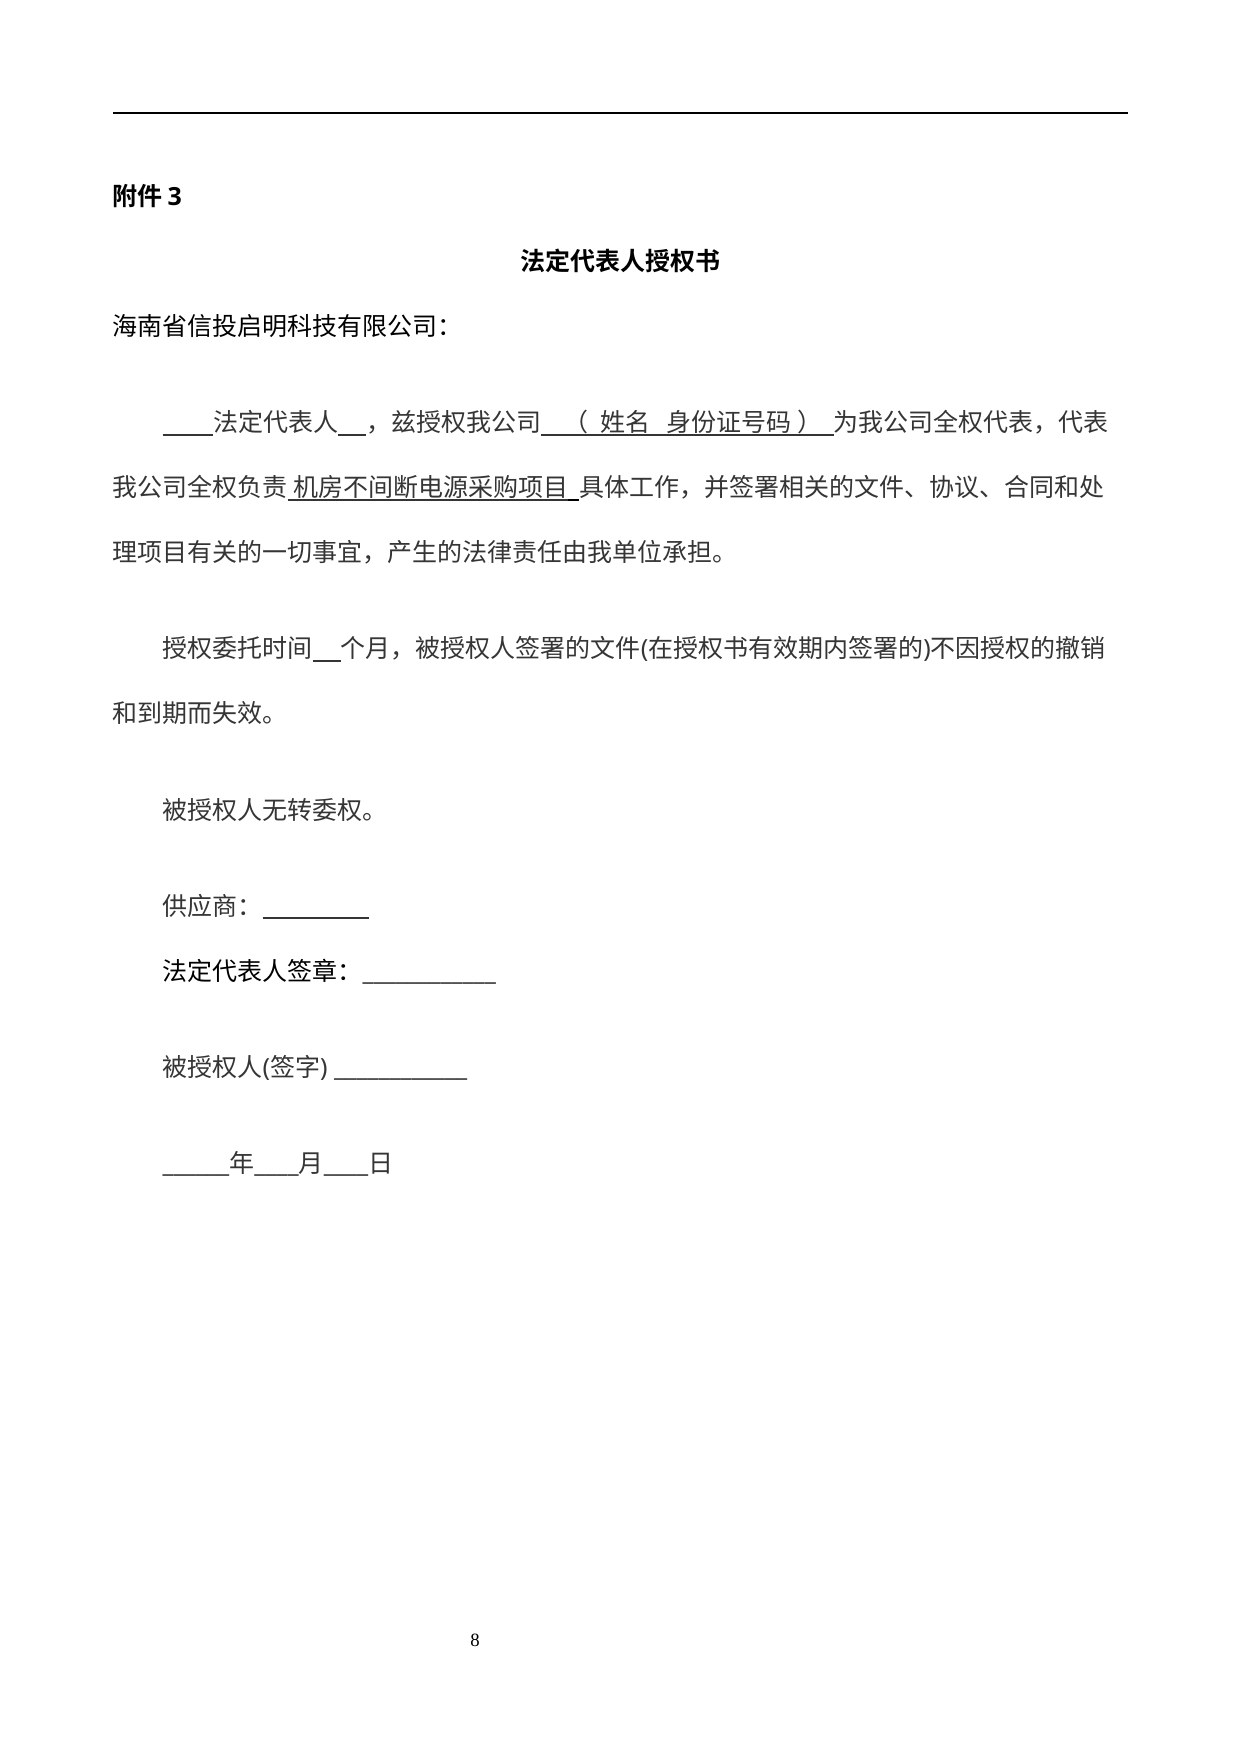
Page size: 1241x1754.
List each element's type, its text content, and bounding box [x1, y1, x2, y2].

text 法定代表人授权书 [112, 227, 1128, 292]
text 法定代表人 ，兹授权我公司 （ 姓名 身份证号码 ） 为我公司全权代表，代表我公司全权负责 机房不间断电源采购项目 具体工作，并签署相关的文件、协议、合同和处理项目有关的一切事宜，产生的法律责任由我单位承担。 [112, 388, 1128, 583]
text 被授权人无转委权。 [112, 776, 1128, 841]
text 海南省信投启明科技有限公司： [112, 292, 1128, 357]
text 供应商： [112, 872, 1128, 937]
text 附件3 [112, 162, 1128, 227]
text 法定代表人签章：____________ [112, 937, 1128, 1002]
text 被授权人(签字) ____________ [112, 1033, 1128, 1098]
text ______年____月____日 [112, 1129, 1128, 1194]
text 授权委托时间 个月，被授权人签署的文件(在授权书有效期内签署的)不因授权的撤销和到期而失效。 [112, 614, 1128, 744]
